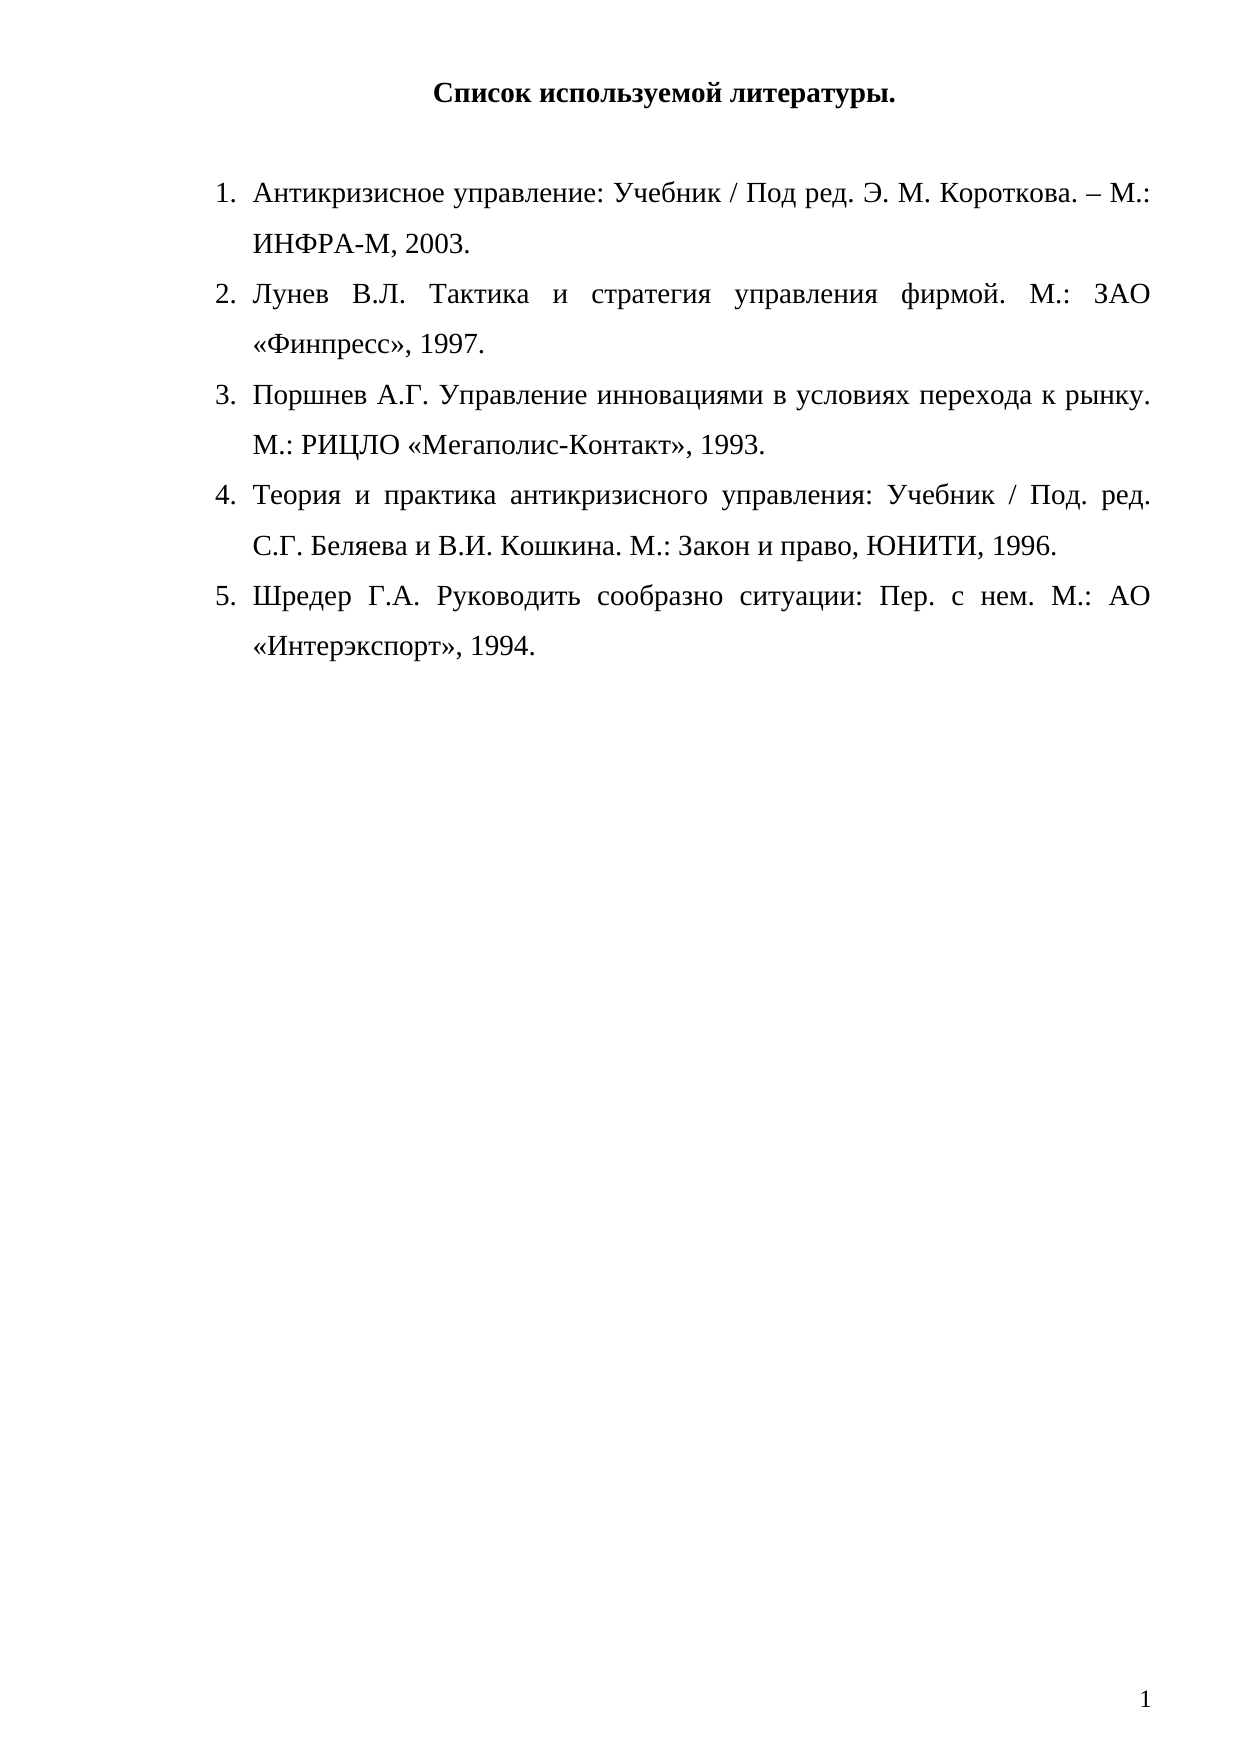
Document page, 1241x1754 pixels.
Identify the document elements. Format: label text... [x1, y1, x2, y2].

text Список используемой литературы. [177, 75, 1152, 108]
list Теория и практика антикризисного управления: Учебник / Под. ред. С.Г. Беляева и В.И. Кошкина. М.: Закон и право, ЮНИТИ, 1996. [215, 477, 1152, 561]
list Поршнев А.Г. Управление инновациями в условиях перехода к рынку. М.: РИЦЛО «Мегаполис-Контакт», 1993. [215, 377, 1152, 461]
list Антикризисное управление: Учебник / Под ред. Э. М. Короткова. – М.: ИНФРА-М, 2003. [215, 176, 1152, 259]
list Шредер Г.А. Руководить сообразно ситуации: Пер. с нем. М.: АО «Интерэкспорт», 1994. [215, 578, 1152, 662]
list Лунев В.Л. Тактика и стратегия управления фирмой. М.: ЗАО «Финпресс», 1997. [215, 276, 1152, 360]
